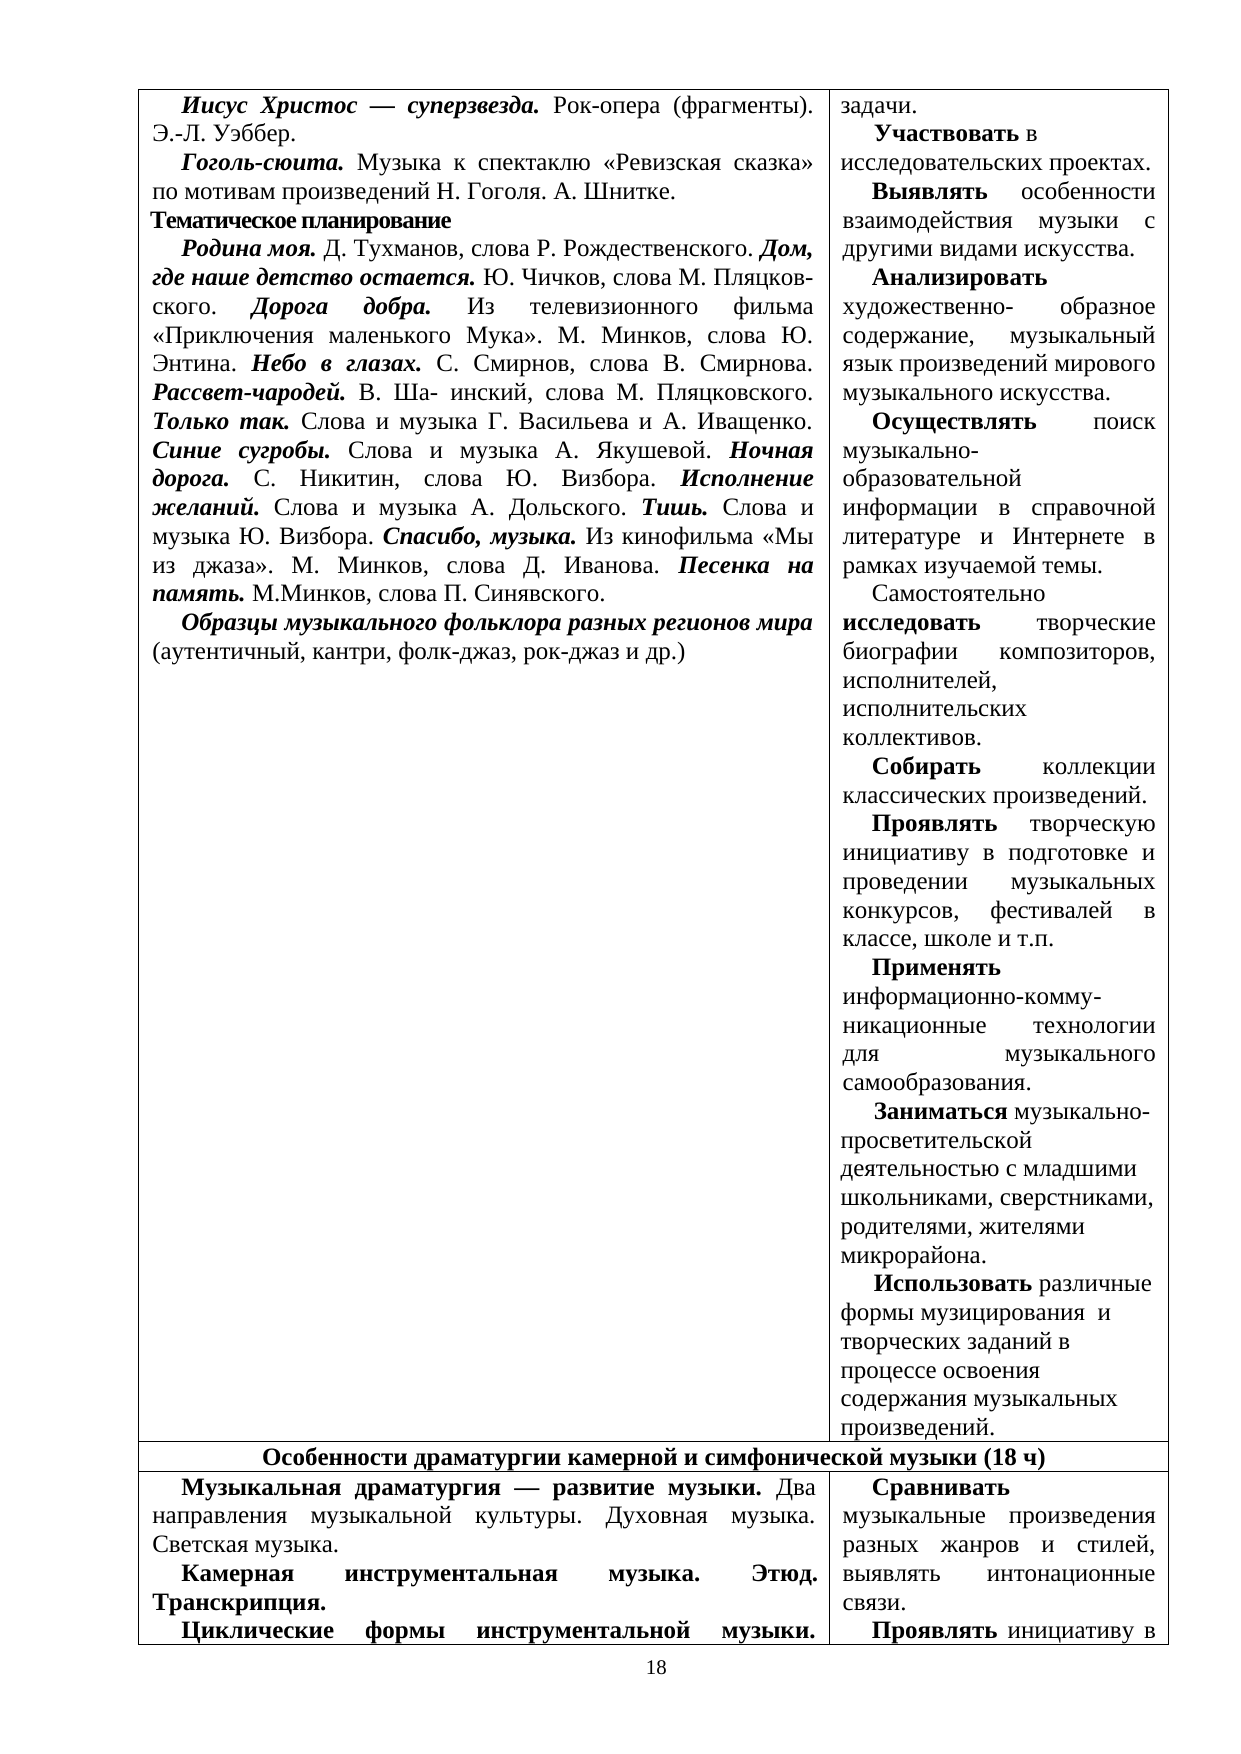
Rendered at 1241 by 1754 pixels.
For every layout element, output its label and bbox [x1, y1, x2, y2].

table_cell [830, 1472, 1168, 1644]
table_cell [830, 90, 1168, 1441]
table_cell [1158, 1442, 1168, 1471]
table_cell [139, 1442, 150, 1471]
table_cell [139, 1472, 829, 1644]
table_cell [139, 90, 829, 1441]
